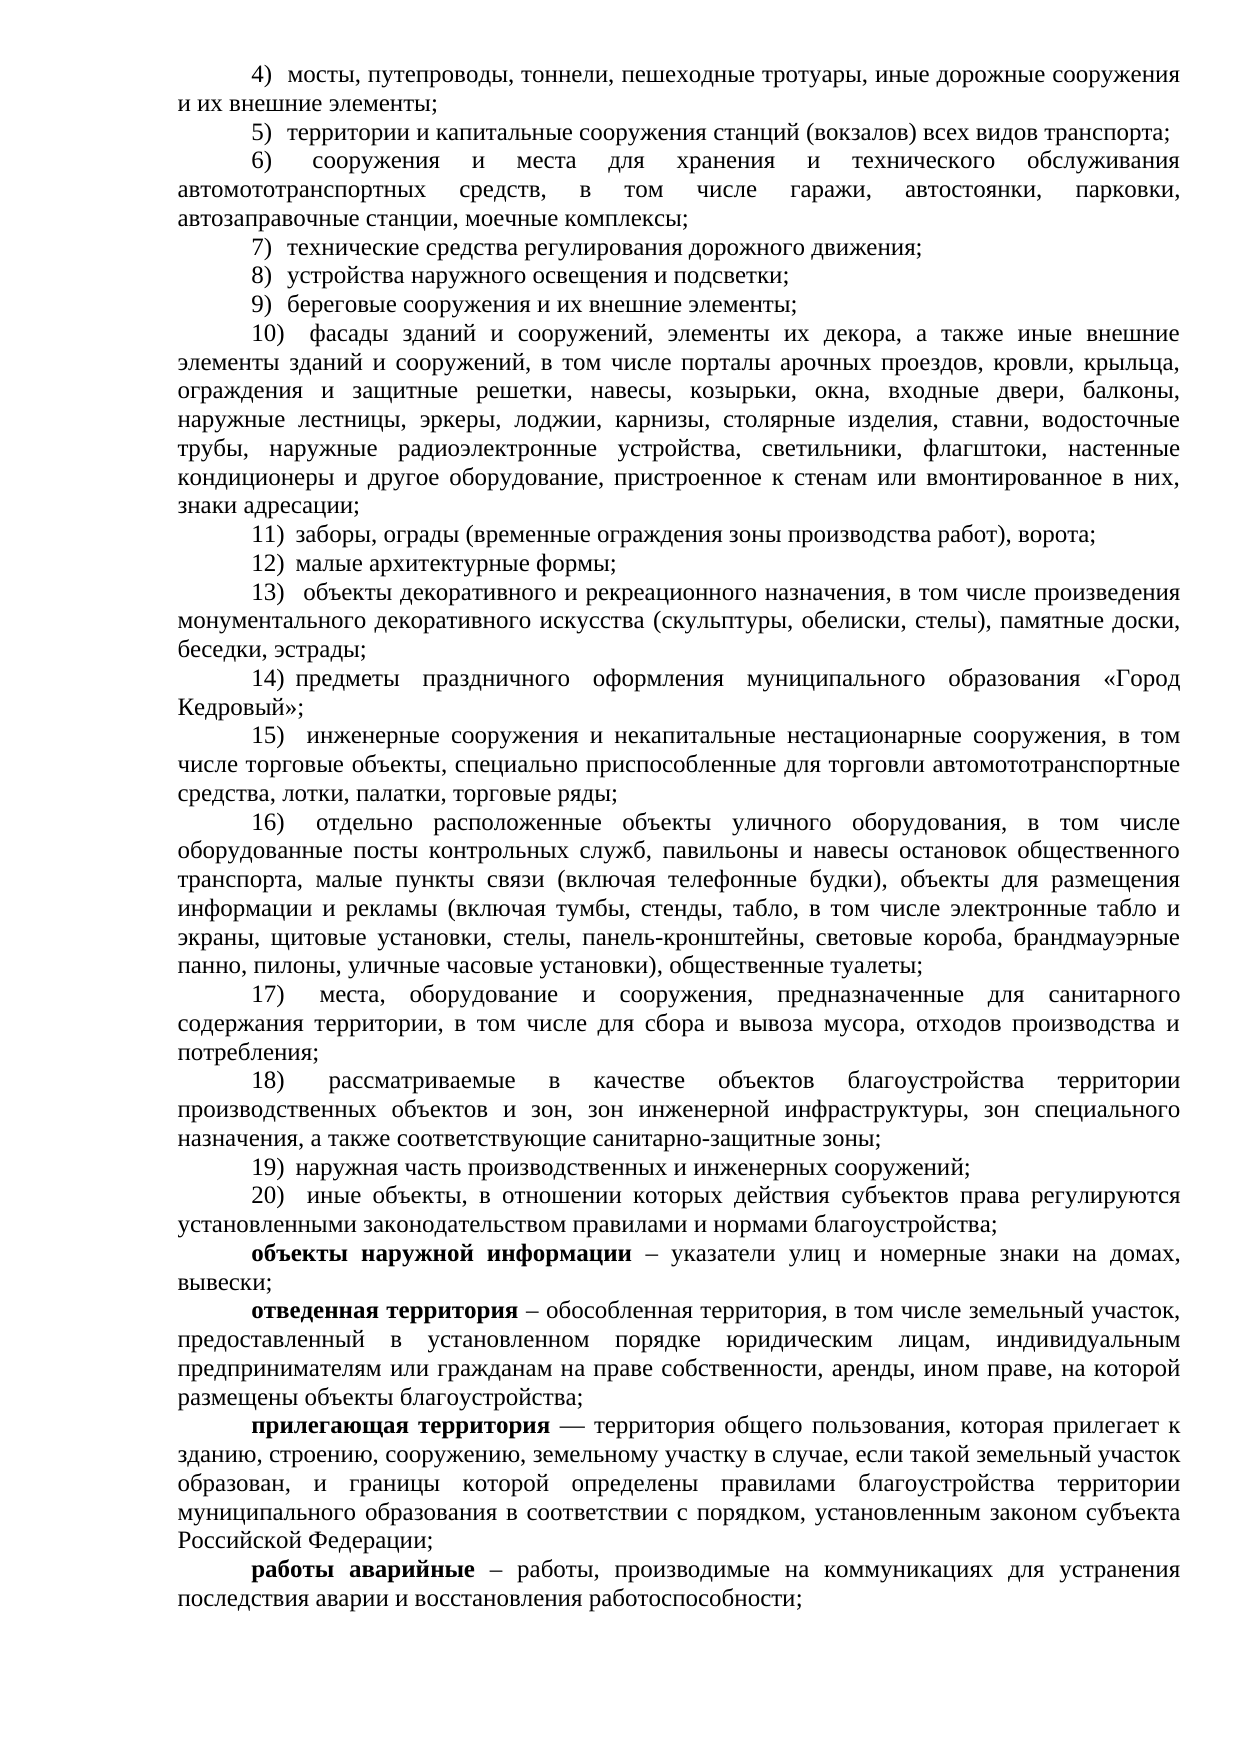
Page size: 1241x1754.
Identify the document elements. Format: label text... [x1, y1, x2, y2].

list наружная часть производственных и инженерных сооружений; [177, 1152, 1181, 1180]
list территории и капитальные сооружения станций (вокзалов) всех видов транспорта; [177, 117, 1181, 145]
list сооружения и места для хранения и технического обслуживания автомототранспортных средств, в том числе гаражи, автостоянки, парковки, автозаправочные станции, моечные комплексы; [177, 145, 1181, 232]
text отведенная территория – обособленная территория, в том числе земельный участок, предоставленный в установленном порядке юридическим лицам, индивидуальным предпринимателям или гражданам на праве собственности, аренды, ином праве, на которой размещены объекты благоустройства; [177, 1295, 1181, 1410]
list рассматриваемые в качестве объектов благоустройства территории производственных объектов и зон, зон инженерной инфраструктуры, зон специального назначения, а также соответствующие санитарно-защитные зоны; [177, 1065, 1181, 1152]
list технические средства регулирования дорожного движения; [177, 232, 1181, 260]
text работы аварийные – работы, производимые на коммуникациях для устранения последствия аварии и восстановления работоспособности; [177, 1554, 1181, 1612]
list предметы праздничного оформления муниципального образования «Город Кедровый»; [177, 663, 1181, 720]
list мосты, путепроводы, тоннели, пешеходные тротуары, иные дорожные сооружения и их внешние элементы; [177, 59, 1181, 117]
list иные объекты, в отношении которых действия субъектов права регулируются установленными законодательством правилами и нормами благоустройства; [177, 1180, 1181, 1238]
list инженерные сооружения и некапитальные нестационарные сооружения, в том числе торговые объекты, специально приспособленные для торговли автомототранспортные средства, лотки, палатки, торговые ряды; [177, 720, 1181, 807]
list фасады зданий и сооружений, элементы их декора, а также иные внешние элементы зданий и сооружений, в том числе порталы арочных проездов, кровли, крыльца, ограждения и защитные решетки, навесы, козырьки, окна, входные двери, балконы, наружные лестницы, эркеры, лоджии, карнизы, столярные изделия, ставни, водосточные трубы, наружные радиоэлектронные устройства, светильники, флагштоки, настенные кондиционеры и другое оборудование, пристроенное к стенам или вмонтированное в них, знаки адресации; [177, 318, 1181, 519]
text прилегающая территория — территория общего пользования, которая прилегает к зданию, строению, сооружению, земельному участку в случае, если такой земельный участок образован, и границы которой определены правилами благоустройства территории муниципального образования в соответствии с порядком, установленным законом субъекта Российской Федерации; [177, 1410, 1181, 1554]
text объекты наружной информации – указатели улиц и номерные знаки на домах, вывески; [177, 1238, 1181, 1295]
list малые архитектурные формы; [177, 548, 1181, 577]
list отдельно расположенные объекты уличного оборудования, в том числе оборудованные посты контрольных служб, павильоны и навесы остановок общественного транспорта, малые пункты связи (включая телефонные будки), объекты для размещения информации и рекламы (включая тумбы, стенды, табло, в том числе электронные табло и экраны, щитовые установки, стелы, панель-кронштейны, световые короба, брандмауэрные панно, пилоны, уличные часовые установки), общественные туалеты; [177, 807, 1181, 979]
list заборы, ограды (временные ограждения зоны производства работ), ворота; [177, 519, 1181, 548]
list береговые сооружения и их внешние элементы; [177, 289, 1181, 318]
list объекты декоративного и рекреационного назначения, в том числе произведения монументального декоративного искусства (скульптуры, обелиски, стелы), памятные доски, беседки, эстрады; [177, 577, 1181, 663]
list места, оборудование и сооружения, предназначенные для санитарного содержания территории, в том числе для сбора и вывоза мусора, отходов производства и потребления; [177, 979, 1181, 1065]
list устройства наружного освещения и подсветки; [177, 260, 1181, 289]
